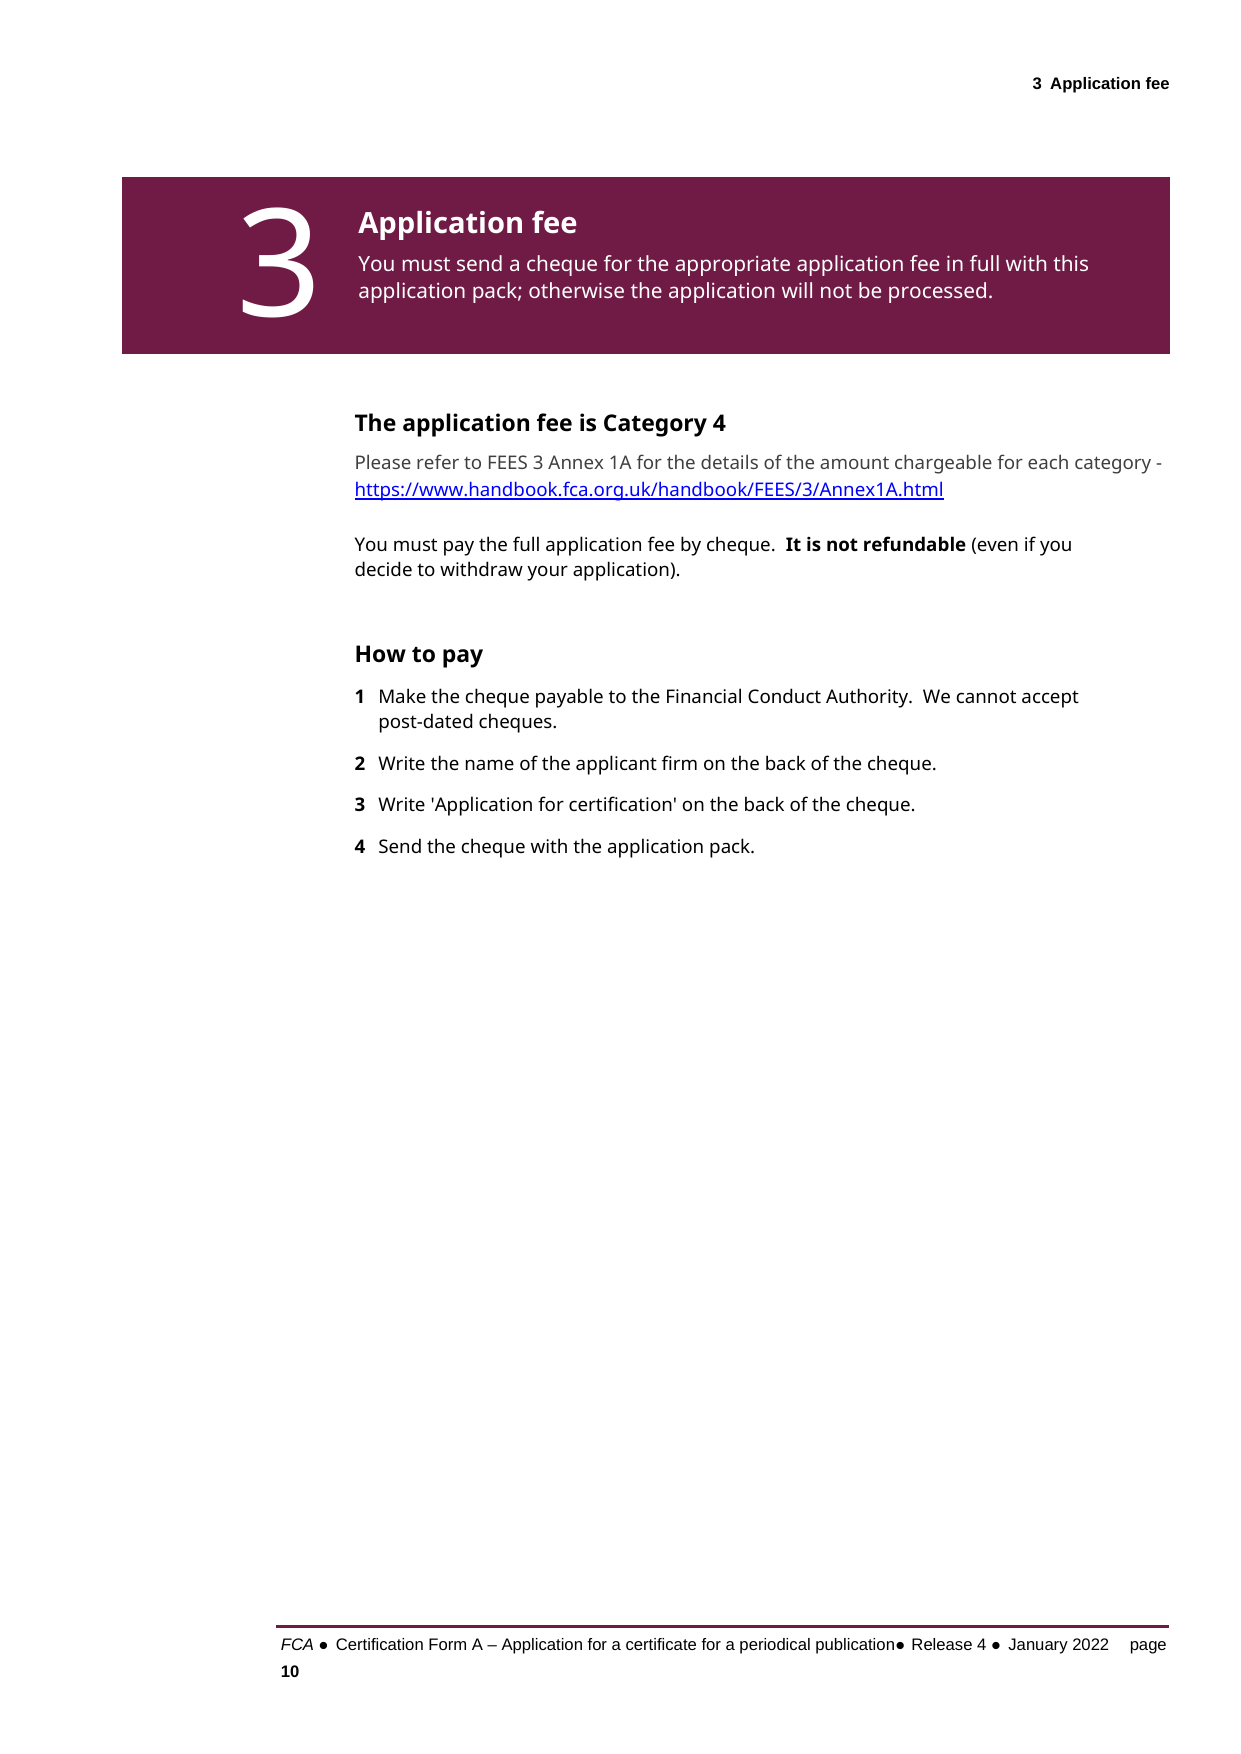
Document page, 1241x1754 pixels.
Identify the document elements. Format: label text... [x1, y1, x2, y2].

text 4 Send the cheque with the application pack. [354, 833, 1093, 858]
subtitle How to pay [354, 636, 1169, 669]
text 1 Make the cheque payable to the Financial Conduct Authority. We cannot accept post-dated cheques. [354, 683, 1093, 733]
table_header Application fee You must send a cheque for the appropriate application fee in full with this application pack; otherwise the application will not be processed. [358, 177, 1170, 354]
table_header 3 [122, 177, 358, 354]
subtitle The application fee is Category 4 [354, 404, 1169, 438]
text 2 Write the name of the applicant firm on the back of the cheque. [354, 750, 1093, 775]
text You must pay the full application fee by cheque. It is not refundable (even if you decide to withdraw your application). [354, 531, 1093, 581]
text 3 Write 'Application for certification' on the back of the cheque. [354, 792, 1093, 817]
text Please refer to FEES 3 Annex 1A for the details of the amount chargeable for each category - https://www.handbook.fca.org.uk/handbook/FEES/3/Annex1A.html [354, 448, 1169, 502]
